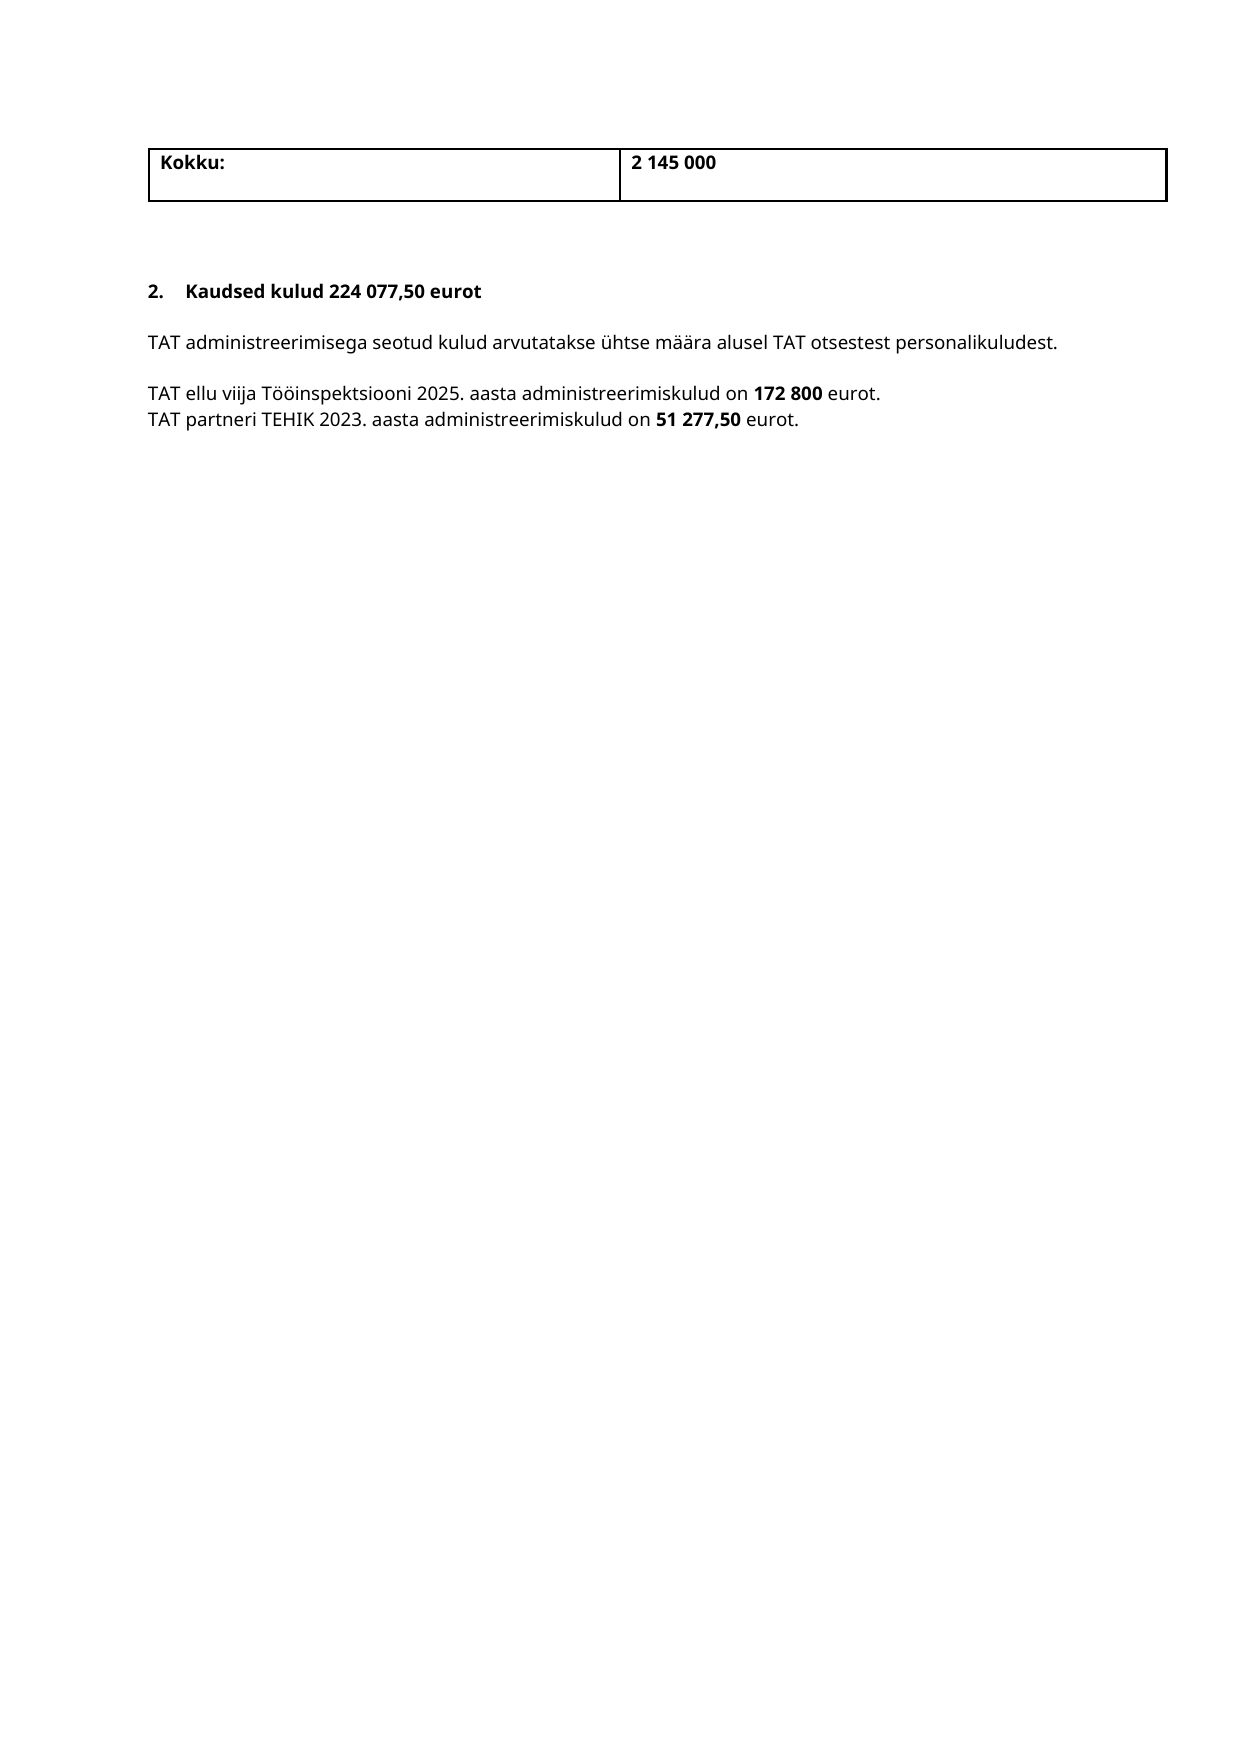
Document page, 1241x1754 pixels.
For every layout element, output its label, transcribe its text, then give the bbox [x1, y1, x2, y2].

text TAT administreerimisega seotud kulud arvutatakse ühtse määra alusel TAT otsestest personalikuludest. [148, 329, 1093, 355]
table_cell Kokku: [150, 150, 619, 200]
list Kaudsed kulud 224 077,50 eurot [148, 278, 1093, 304]
table_cell 2 145 000 [621, 150, 1165, 200]
text TAT ellu viija Tööinspektsiooni 2025. aasta administreerimiskulud on 172 800 eurot. [148, 381, 1093, 406]
text TAT partneri TEHIK 2023. aasta administreerimiskulud on 51 277,50 eurot. [148, 406, 1093, 432]
